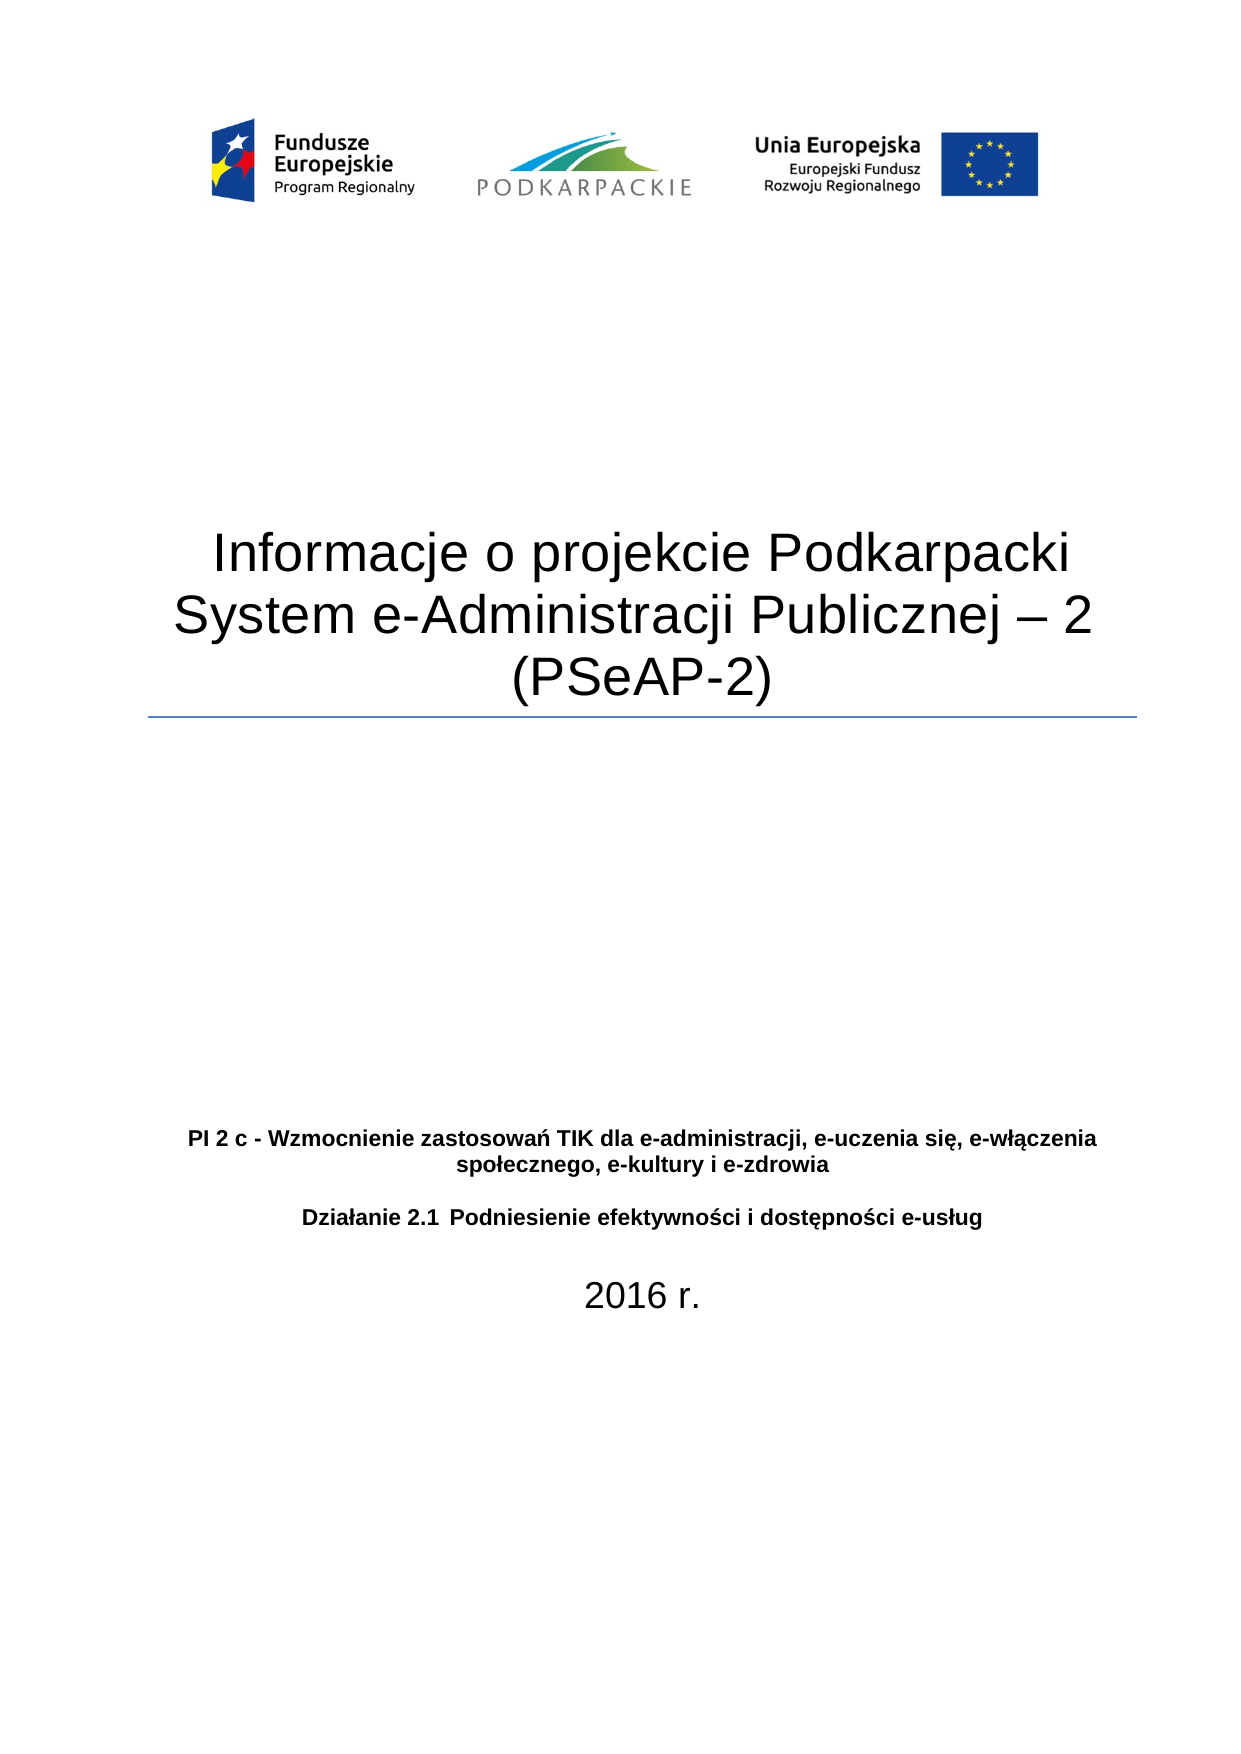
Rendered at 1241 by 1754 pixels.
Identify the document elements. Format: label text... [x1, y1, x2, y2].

list Działanie 2.1 Podniesienie efektywności i dostępności e-usług [148, 1204, 1137, 1230]
text PI 2 c - Wzmocnienie zastosowań TIK dla e-administracji, e-uczenia się, e-włączenia społecznego, e-kultury i e-zdrowia [148, 1125, 1137, 1178]
picture [147, 118, 1137, 204]
list 2016 r. [148, 1273, 1137, 1317]
title Informacje o projekcie Podkarpacki System e-Administracji Publicznej – 2 (PSeAP-2) [148, 520, 1137, 716]
